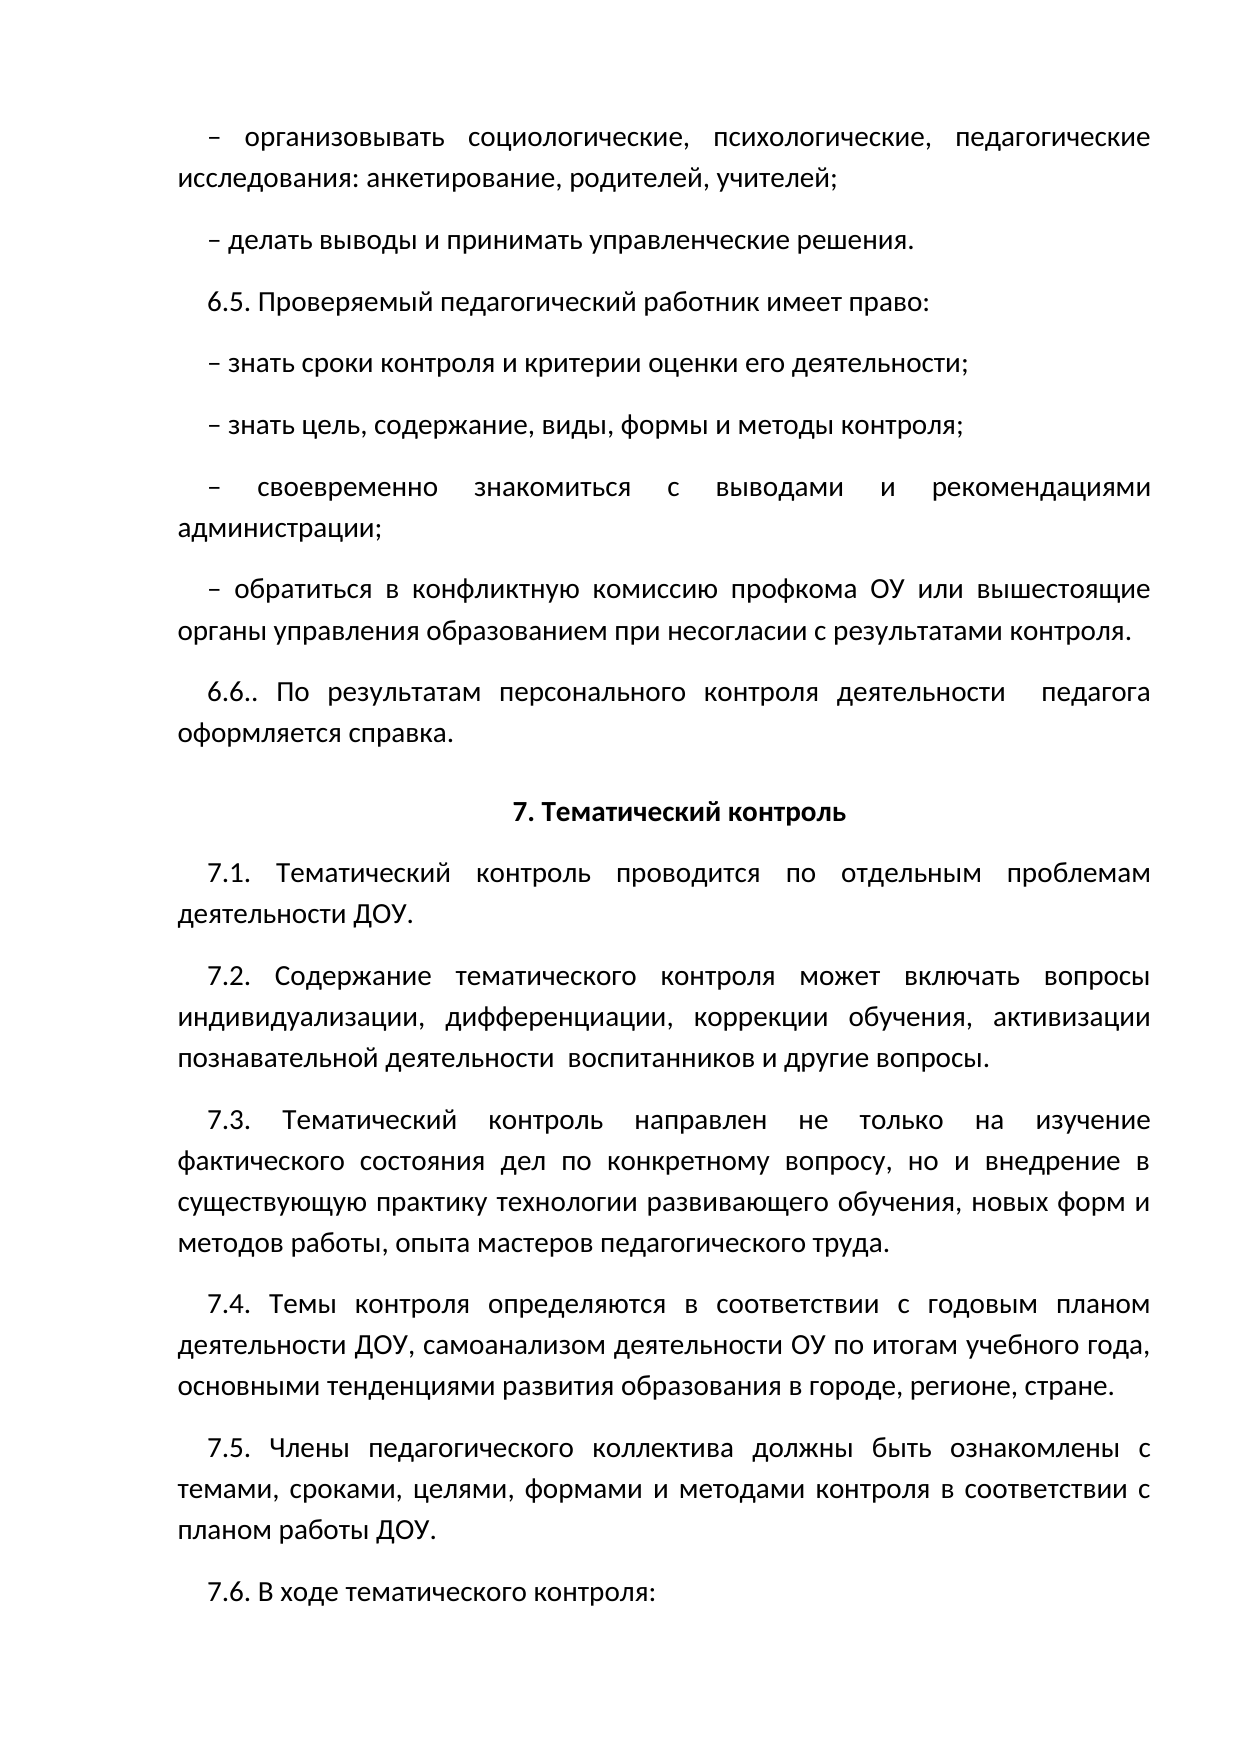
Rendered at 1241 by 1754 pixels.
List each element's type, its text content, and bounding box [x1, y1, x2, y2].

text 7.5. Члены педагогического коллектива должны быть ознакомлены с темами, сроками, целями, формами и методами контроля в соответствии с планом работы ДОУ. [177, 1429, 1152, 1547]
text 7.1. Тематический контроль проводится по отдельным проблемам деятельности ДОУ. [177, 854, 1152, 931]
text – организовывать социологические, психологические, педагогические исследования: анкетирование, родителей, учителей; [177, 118, 1152, 195]
text – делать выводы и принимать управленческие решения. [177, 221, 1152, 256]
text 7. Тематический контроль [177, 793, 1152, 828]
text – своевременно знакомиться с выводами и рекомендациями администрации; [177, 468, 1152, 544]
text 7.2. Содержание тематического контроля может включать вопросы индивидуализации, дифференциации, коррекции обучения, активизации познавательной деятельности воспитанников и другие вопросы. [177, 957, 1152, 1075]
text 7.6. В ходе тематического контроля: [177, 1573, 1152, 1608]
text – знать сроки контроля и критерии оценки его деятельности; [177, 344, 1152, 380]
text – знать цель, содержание, виды, формы и методы контроля; [177, 406, 1152, 442]
text 6.5. Проверяемый педагогический работник имеет право: [177, 283, 1152, 318]
text 7.3. Тематический контроль направлен не только на изучение фактического состояния дел по конкретному вопросу, но и внедрение в существующую практику технологии развивающего обучения, новых форм и методов работы, опыта мастеров педагогического труда. [177, 1101, 1152, 1259]
text – обратиться в конфликтную комиссию профкома ОУ или вышестоящие органы управления образованием при несогласии с результатами контроля. [177, 571, 1152, 647]
text 7.4. Темы контроля определяются в соответствии с годовым планом деятельности ДОУ, самоанализом деятельности ОУ по итогам учебного года, основными тенденциями развития образования в городе, регионе, стране. [177, 1285, 1152, 1403]
text 6.6.. По результатам персонального контроля деятельности педагога оформляется справка. [177, 673, 1152, 750]
